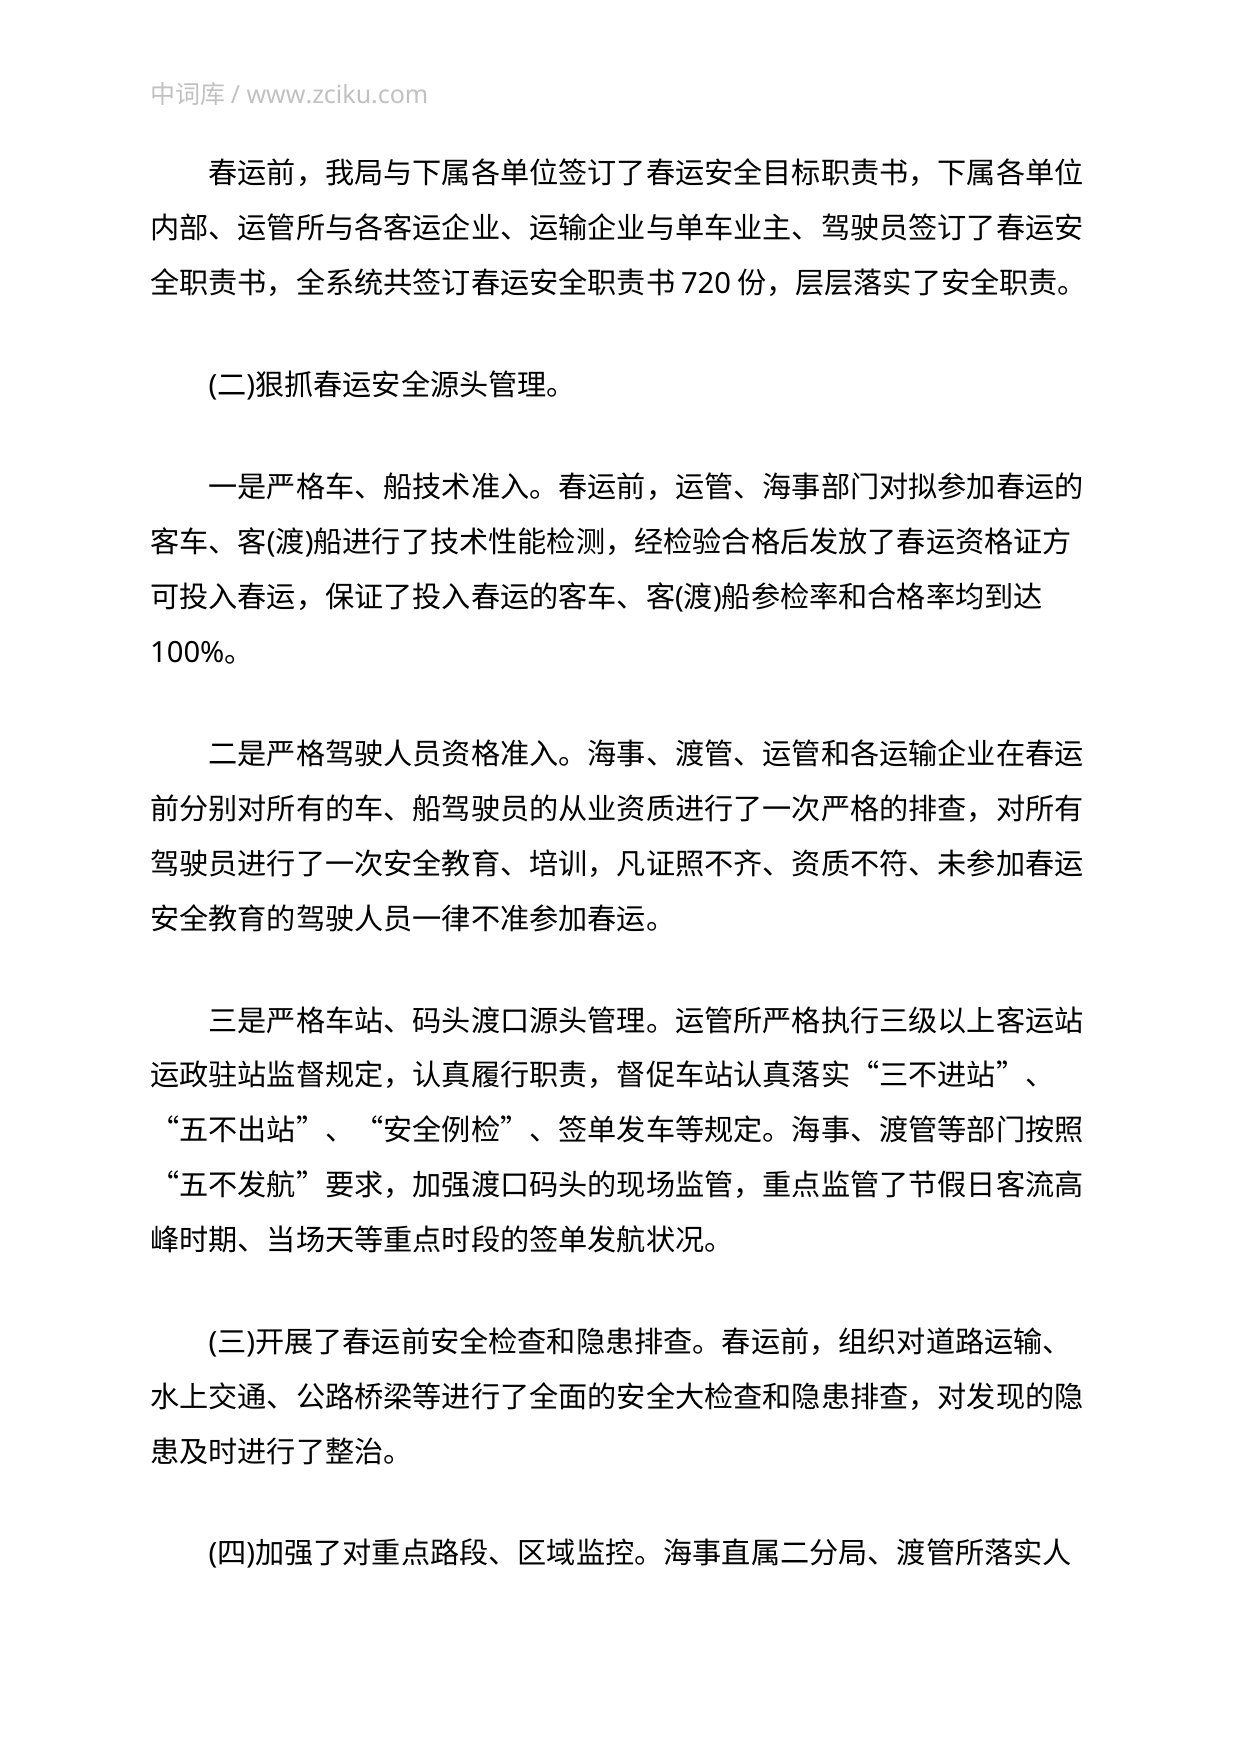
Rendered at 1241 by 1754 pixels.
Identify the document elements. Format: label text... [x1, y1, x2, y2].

text 春运前，我局与下属各单位签订了春运安全目标职责书，下属各单位内部、运管所与各客运企业、运输企业与单车业主、驾驶员签订了春运安全职责书，全系统共签订春运安全职责书720份，层层落实了安全职责。 [150, 150, 1090, 302]
text (三)开展了春运前安全检查和隐患排查。春运前，组织对道路运输、水上交通、公路桥梁等进行了全面的安全大检查和隐患排查，对发现的隐患及时进行了整治。 [150, 1318, 1090, 1471]
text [150, 1530, 1090, 1572]
text (二)狠抓春运安全源头管理。 [150, 362, 1090, 404]
text 二是严格驾驶人员资格准入。海事、渡管、运管和各运输企业在春运前分别对所有的车、船驾驶员的从业资质进行了一次严格的排查，对所有驾驶员进行了一次安全教育、培训，凡证照不齐、资质不符、未参加春运安全教育的驾驶人员一律不准参加春运。 [150, 731, 1090, 938]
text 一是严格车、船技术准入。春运前，运管、海事部门对拟参加春运的客车、客(渡)船进行了技术性能检测，经检验合格后发放了春运资格证方可投入春运，保证了投入春运的客车、客(渡)船参检率和合格率均到达100%。 [150, 464, 1090, 671]
text 三是严格车站、码头渡口源头管理。运管所严格执行三级以上客运站运政驻站监督规定，认真履行职责，督促车站认真落实“三不进站”、“五不出站”、“安全例检”、签单发车等规定。海事、渡管等部门按照“五不发航”要求，加强渡口码头的现场监管，重点监管了节假日客流高峰时期、当场天等重点时段的签单发航状况。 [150, 997, 1090, 1259]
